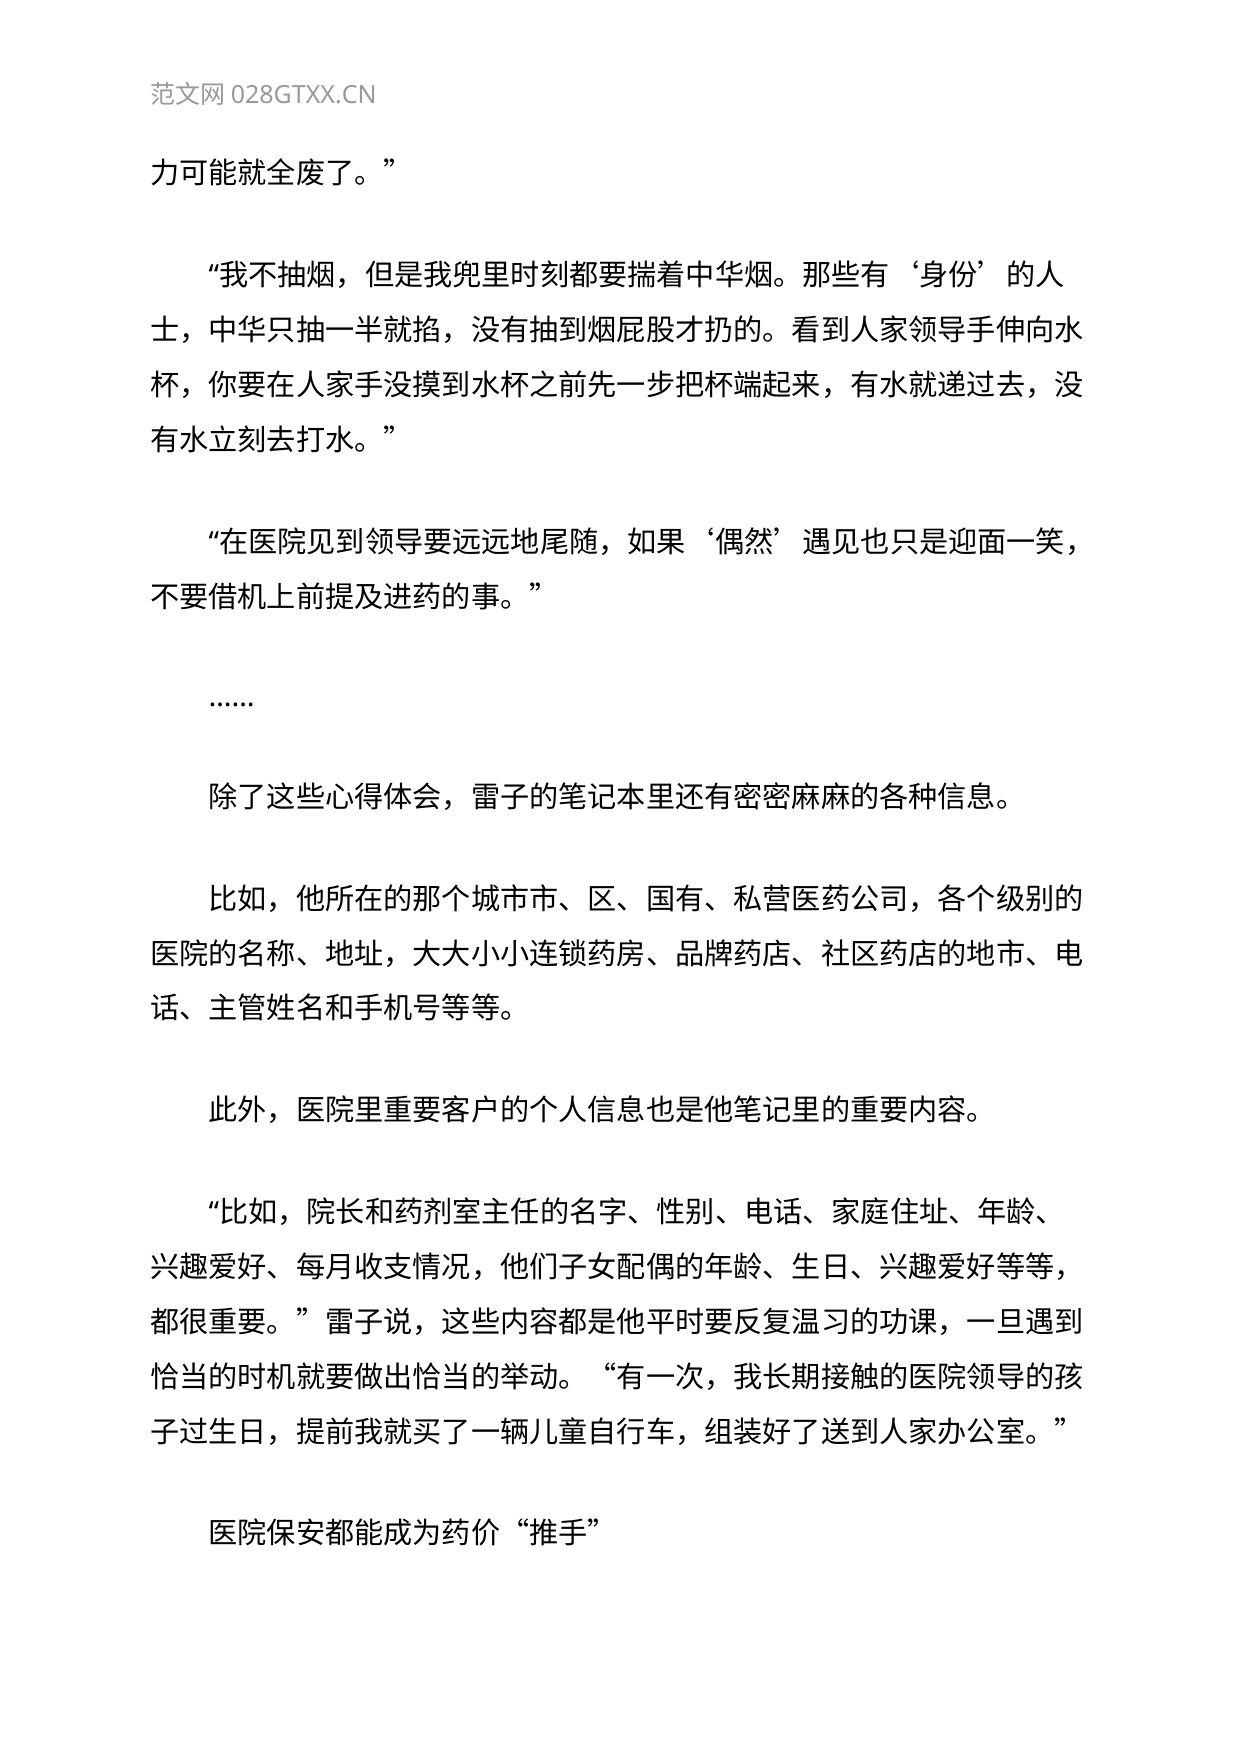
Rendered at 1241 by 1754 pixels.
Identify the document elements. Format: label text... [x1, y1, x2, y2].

text “在医院见到领导要远远地尾随，如果‘偶然’遇见也只是迎面一笑，不要借机上前提及进药的事。” [150, 518, 1090, 616]
text 医院保安都能成为药价“推手” [150, 1510, 1090, 1552]
text 除了这些心得体会，雷子的笔记本里还有密密麻麻的各种信息。 [150, 773, 1090, 816]
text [150, 150, 1090, 192]
text …… [150, 675, 1090, 715]
text “比如，院长和药剂室主任的名字、性别、电话、家庭住址、年龄、兴趣爱好、每月收支情况，他们子女配偶的年龄、生日、兴趣爱好等等，都很重要。”雷子说，这些内容都是他平时要反复温习的功课，一旦遇到恰当的时机就要做出恰当的举动。“有一次，我长期接触的医院领导的孩子过生日，提前我就买了一辆儿童自行车，组装好了送到人家办公室。” [150, 1189, 1090, 1451]
text 比如，他所在的那个城市市、区、国有、私营医药公司，各个级别的医院的名称、地址，大大小小连锁药房、品牌药店、社区药店的地市、电话、主管姓名和手机号等等。 [150, 875, 1090, 1027]
text 此外，医院里重要客户的个人信息也是他笔记里的重要内容。 [150, 1087, 1090, 1129]
text “我不抽烟，但是我兜里时刻都要揣着中华烟。那些有‘身份’的人士，中华只抽一半就掐，没有抽到烟屁股才扔的。看到人家领导手伸向水杯，你要在人家手没摸到水杯之前先一步把杯端起来，有水就递过去，没有水立刻去打水。” [150, 252, 1090, 459]
